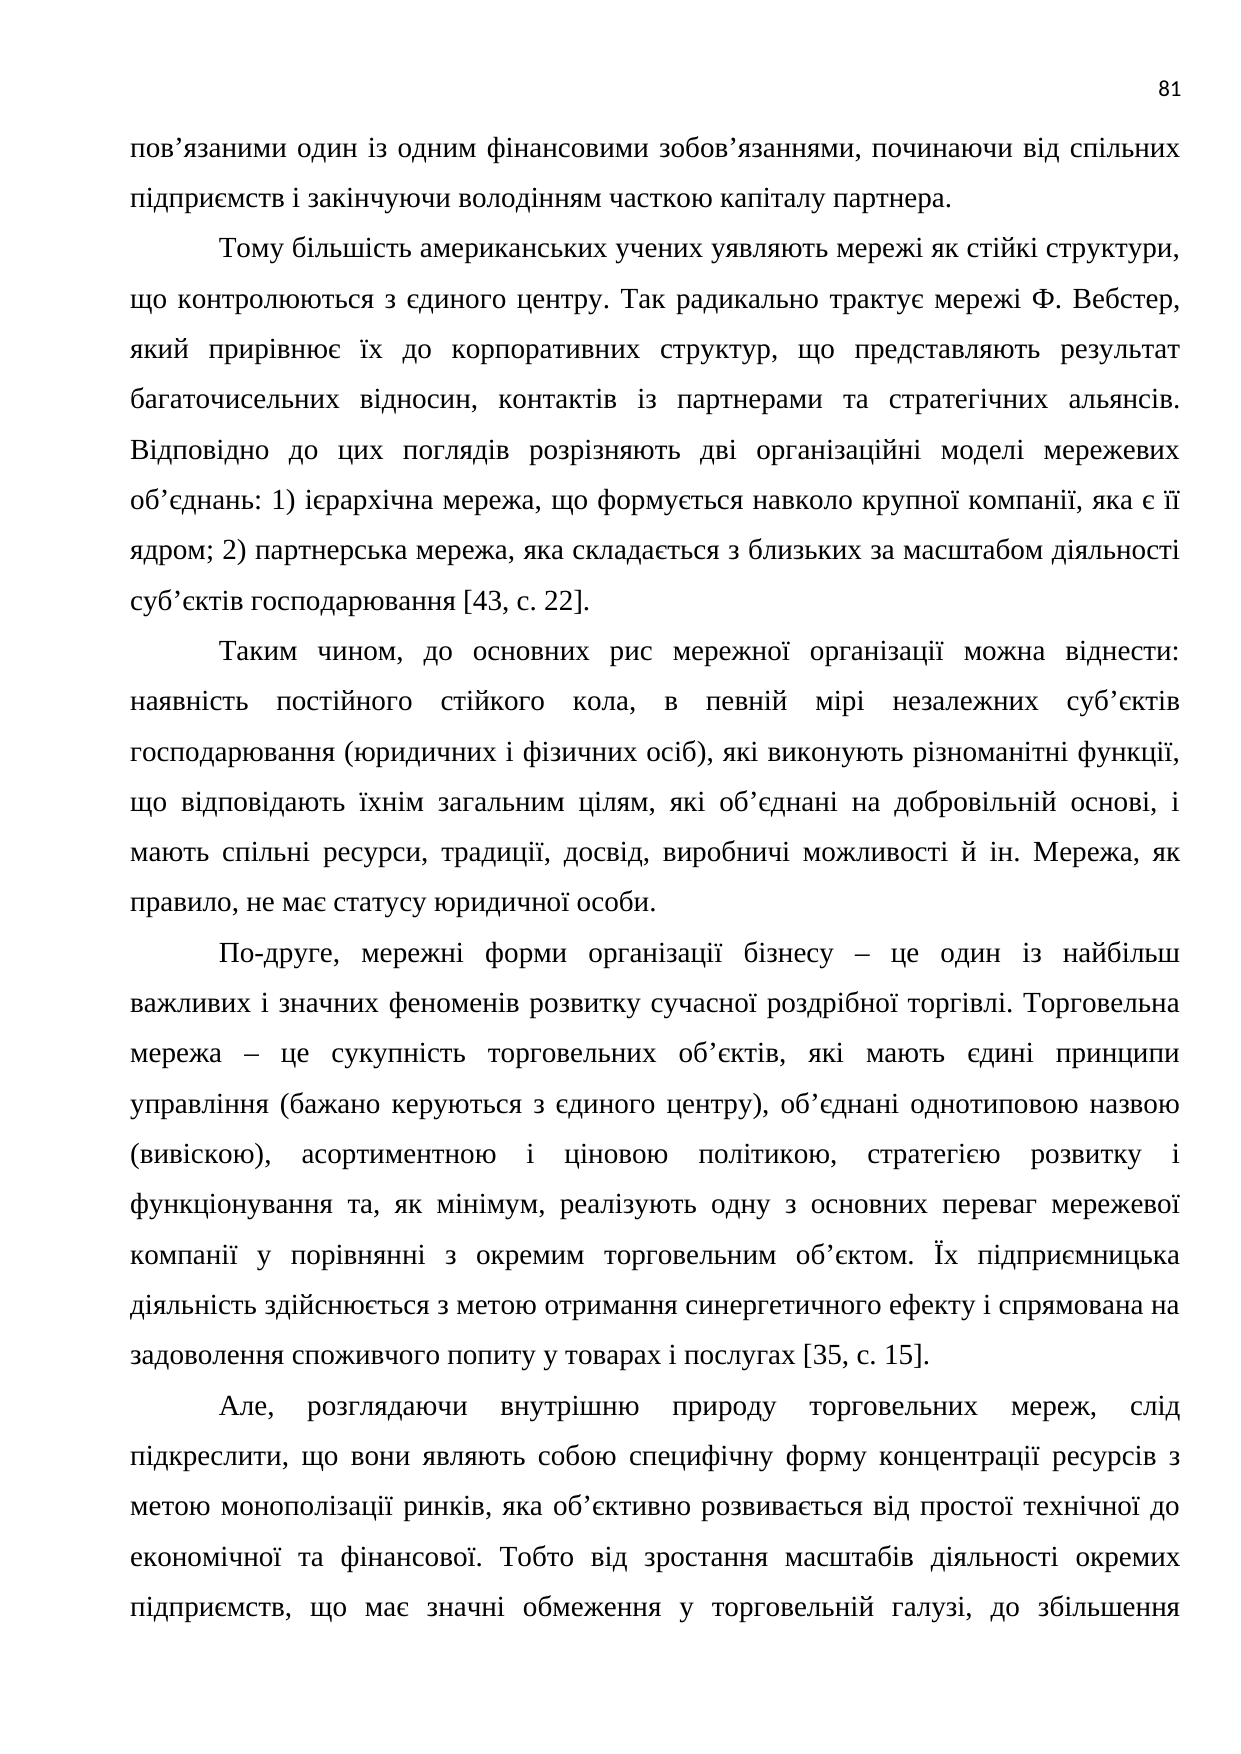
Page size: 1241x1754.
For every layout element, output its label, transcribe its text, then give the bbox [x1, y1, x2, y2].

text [130, 130, 1181, 214]
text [130, 1388, 1181, 1622]
text Тому більшість американських учених уявляють мережі як стійкі структури, що контролюються з єдиного центру. Так радикально трактує мережі Ф. Вебстер, який прирівнює їх до корпоративних структур, що представляють результат багаточисельних відносин, контактів із партнерами та стратегічних альянсів. Відповідно до цих поглядів розрізняють дві організаційні моделі мережевих об’єднань: 1) ієрархічна мережа, що формується навколо крупної компанії, яка є її ядром; 2) партнерська мережа, яка складається з близьких за масштабом діяльності суб’єктів господарювання [43, с. 22]. [130, 231, 1181, 616]
text Таким чином, до основних рис мережної організації можна віднести: наявність постійного стійкого кола, в певній мірі незалежних суб’єктів господарювання (юридичних і фізичних осіб), які виконують різноманітні функції, що відповідають їхнім загальним цілям, які об’єднані на добровільній основі, і мають спільні ресурси, традиції, досвід, виробничі можливості й ін. Мережа, як правило, не має статусу юридичної особи. [130, 633, 1181, 918]
text По-друге, мережні форми організації бізнесу – це один із найбільш важливих і значних феноменів розвитку сучасної роздрібної торгівлі. Торговельна мережа – це сукупність торговельних об’єктів, які мають єдині принципи управління (бажано керуються з єдиного центру), об’єднані однотиповою назвою (вивіскою), асортиментною і ціновою політикою, стратегією розвитку і функціонування та, як мінімум, реалізують одну з основних переваг мережевої компанії у порівнянні з окремим торговельним об’єктом. Їх підприємницька діяльність здійснюється з метою отримання синергетичного ефекту і спрямована на задоволення споживчого попиту у товарах і послугах [35, с. 15]. [130, 935, 1181, 1371]
